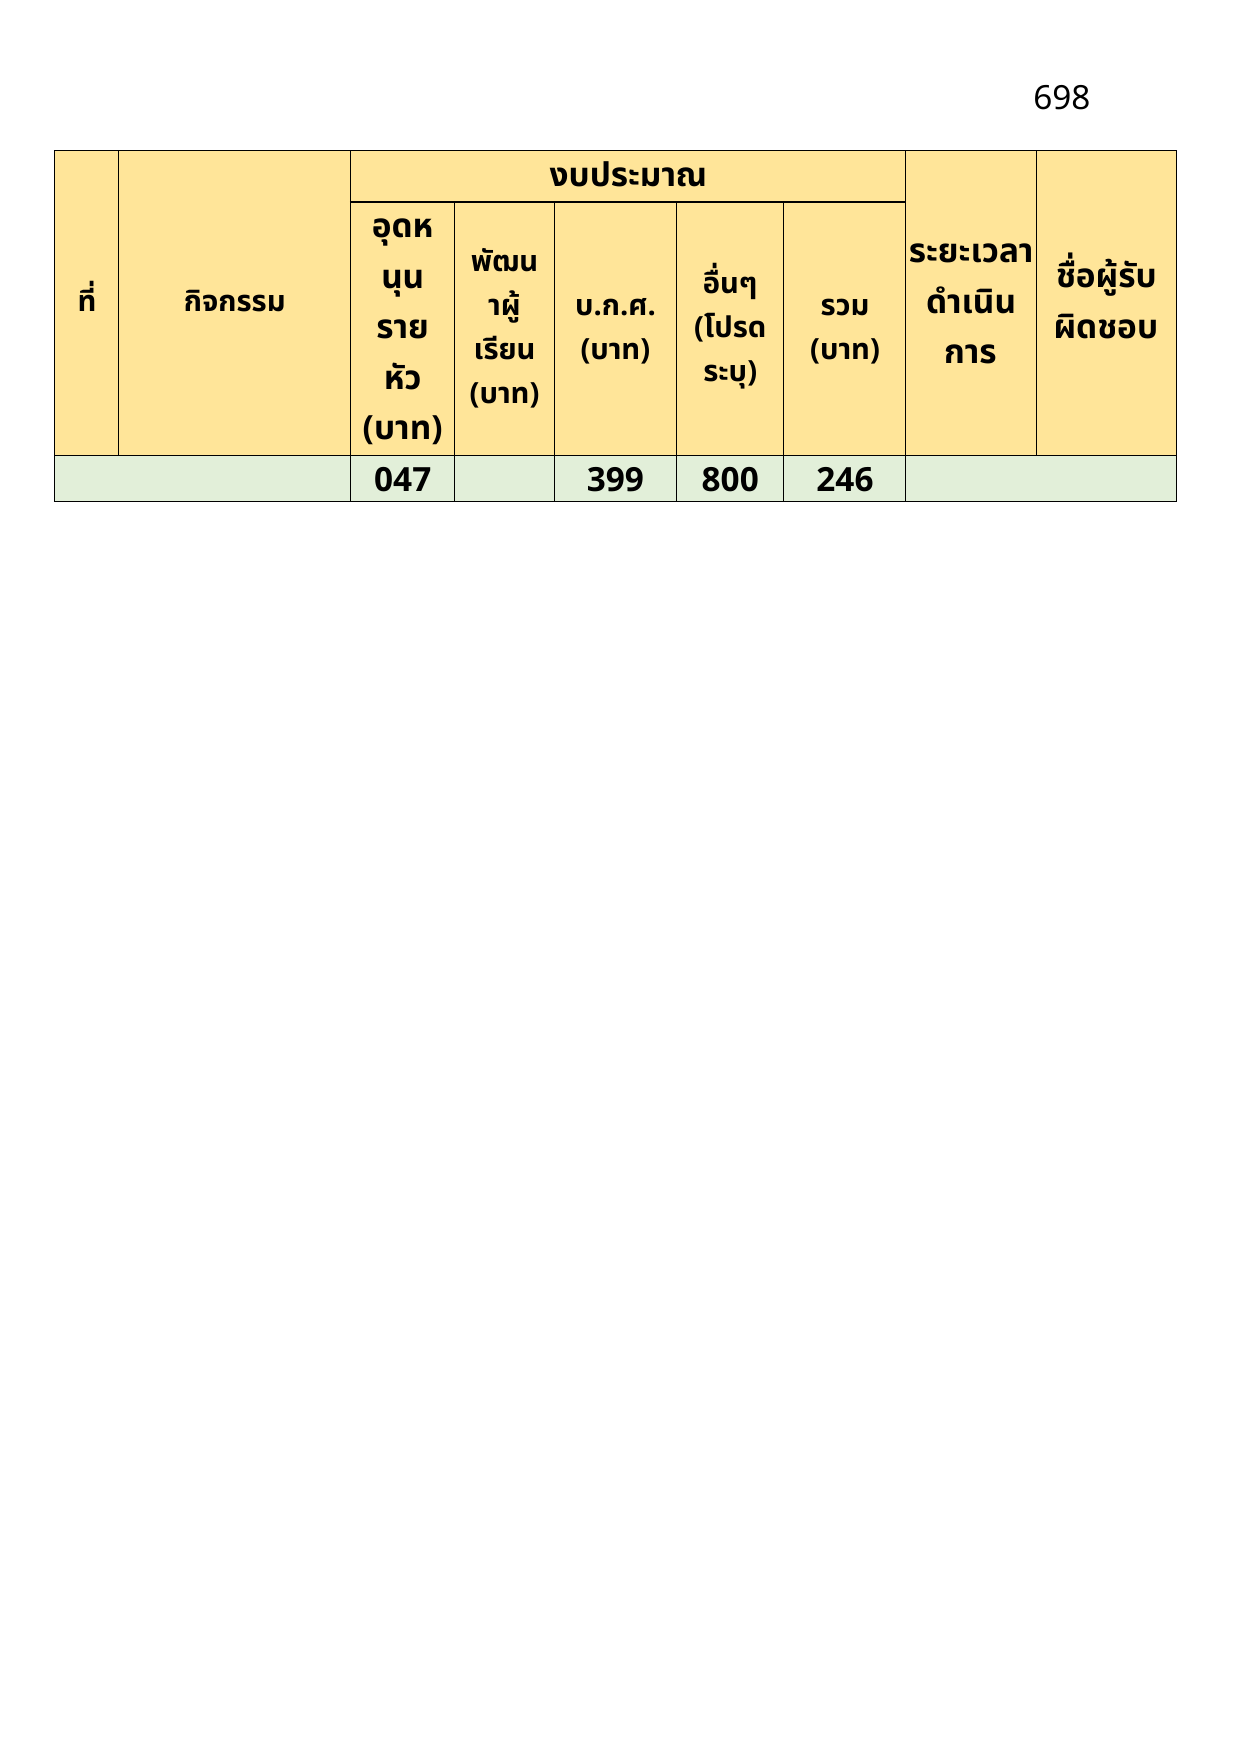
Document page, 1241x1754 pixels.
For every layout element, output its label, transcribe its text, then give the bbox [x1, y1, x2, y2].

table_header ที่ [55, 151, 118, 455]
table_cell [906, 456, 1176, 501]
table_cell บ.ก.ศ. (บาท) [555, 203, 676, 455]
table_cell 130,047 [351, 456, 454, 501]
table_header ระยะเวลา ดำเนินการ [906, 151, 1036, 455]
table_header ชื่อผู้รับผิดชอบ [1037, 151, 1176, 455]
table_cell [455, 456, 554, 501]
table_cell 2,971,399 [555, 456, 676, 501]
table_cell 3,286,246 [784, 456, 905, 501]
table_cell 184,800 [677, 456, 783, 501]
table_cell รวม (บาท) [784, 203, 905, 455]
table_header งบประมาณ [351, 151, 905, 201]
table_cell อื่นๆ (โปรดระบุ) [677, 203, 783, 455]
table_cell พัฒนาผู้เรียน (บาท) [455, 203, 554, 455]
table_cell รวม [55, 456, 350, 501]
table_header กิจกรรม [119, 151, 350, 455]
table_cell อุดหนุน รายหัว (บาท) [351, 203, 454, 455]
